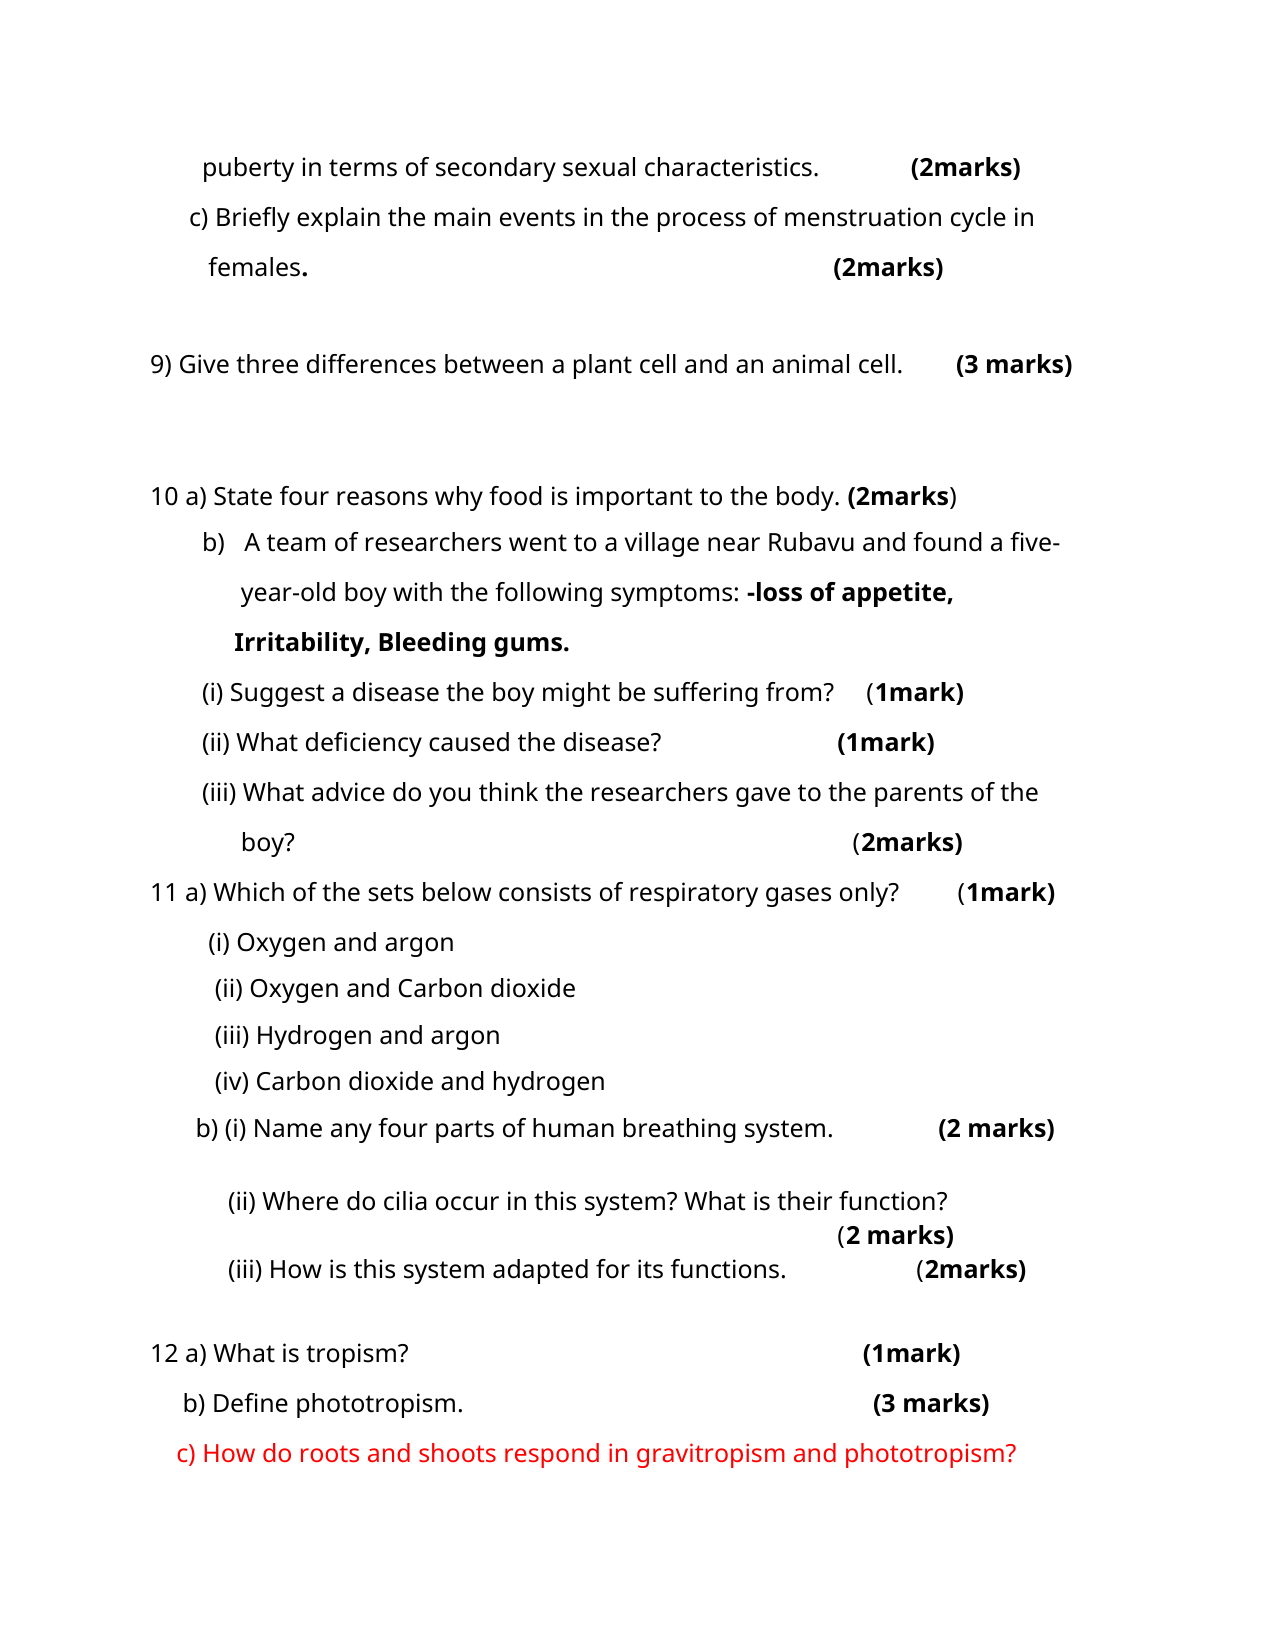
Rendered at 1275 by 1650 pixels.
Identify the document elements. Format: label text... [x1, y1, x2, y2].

text (iv) Carbon dioxide and hydrogen [150, 1064, 1125, 1098]
text b) Define phototropism. (3 marks) [150, 1386, 1125, 1420]
text (ii) Where do cilia occur in this system? What is their function? [150, 1184, 1125, 1218]
text 12 a) What is tropism? (1mark) [150, 1336, 1125, 1370]
text (i) Suggest a disease the boy might be suffering from? (1mark) [150, 675, 1125, 709]
text (ii) Oxygen and Carbon dioxide [150, 971, 1125, 1005]
text Irritability, Bleeding gums. [150, 625, 1125, 659]
text (iii) How is this system adapted for its functions. (2marks) [150, 1252, 1125, 1286]
text 11 a) Which of the sets below consists of respiratory gases only? (1mark) [150, 874, 1125, 908]
text 10 a) State four reasons why food is important to the body. (2marks) [150, 478, 1125, 513]
text c) How do roots and shoots respond in gravitropism and phototropism? [150, 1436, 1125, 1470]
text (2 marks) [150, 1218, 1125, 1252]
text puberty in terms of secondary sexual characteristics. (2marks) [150, 150, 1125, 184]
text (i) Oxygen and argon [150, 924, 1125, 958]
text b) A team of researchers went to a village near Rubavu and found a five- [150, 525, 1125, 559]
text b) (i) Name any four parts of human breathing system. (2 marks) [150, 1111, 1125, 1144]
text (iii) Hydrogen and argon [150, 1017, 1125, 1051]
text 9) Give three differences between a plant cell and an animal cell. (3 marks) [150, 346, 1125, 380]
text year-old boy with the following symptoms: -loss of appetite, [150, 575, 1125, 609]
text females. (2marks) [150, 250, 1125, 284]
text c) Briefly explain the main events in the process of menstruation cycle in [150, 200, 1125, 234]
text (iii) What advice do you think the researchers gave to the parents of the [150, 774, 1125, 809]
text (ii) What deficiency caused the disease? (1mark) [150, 725, 1125, 759]
text boy? (2marks) [150, 824, 1125, 858]
